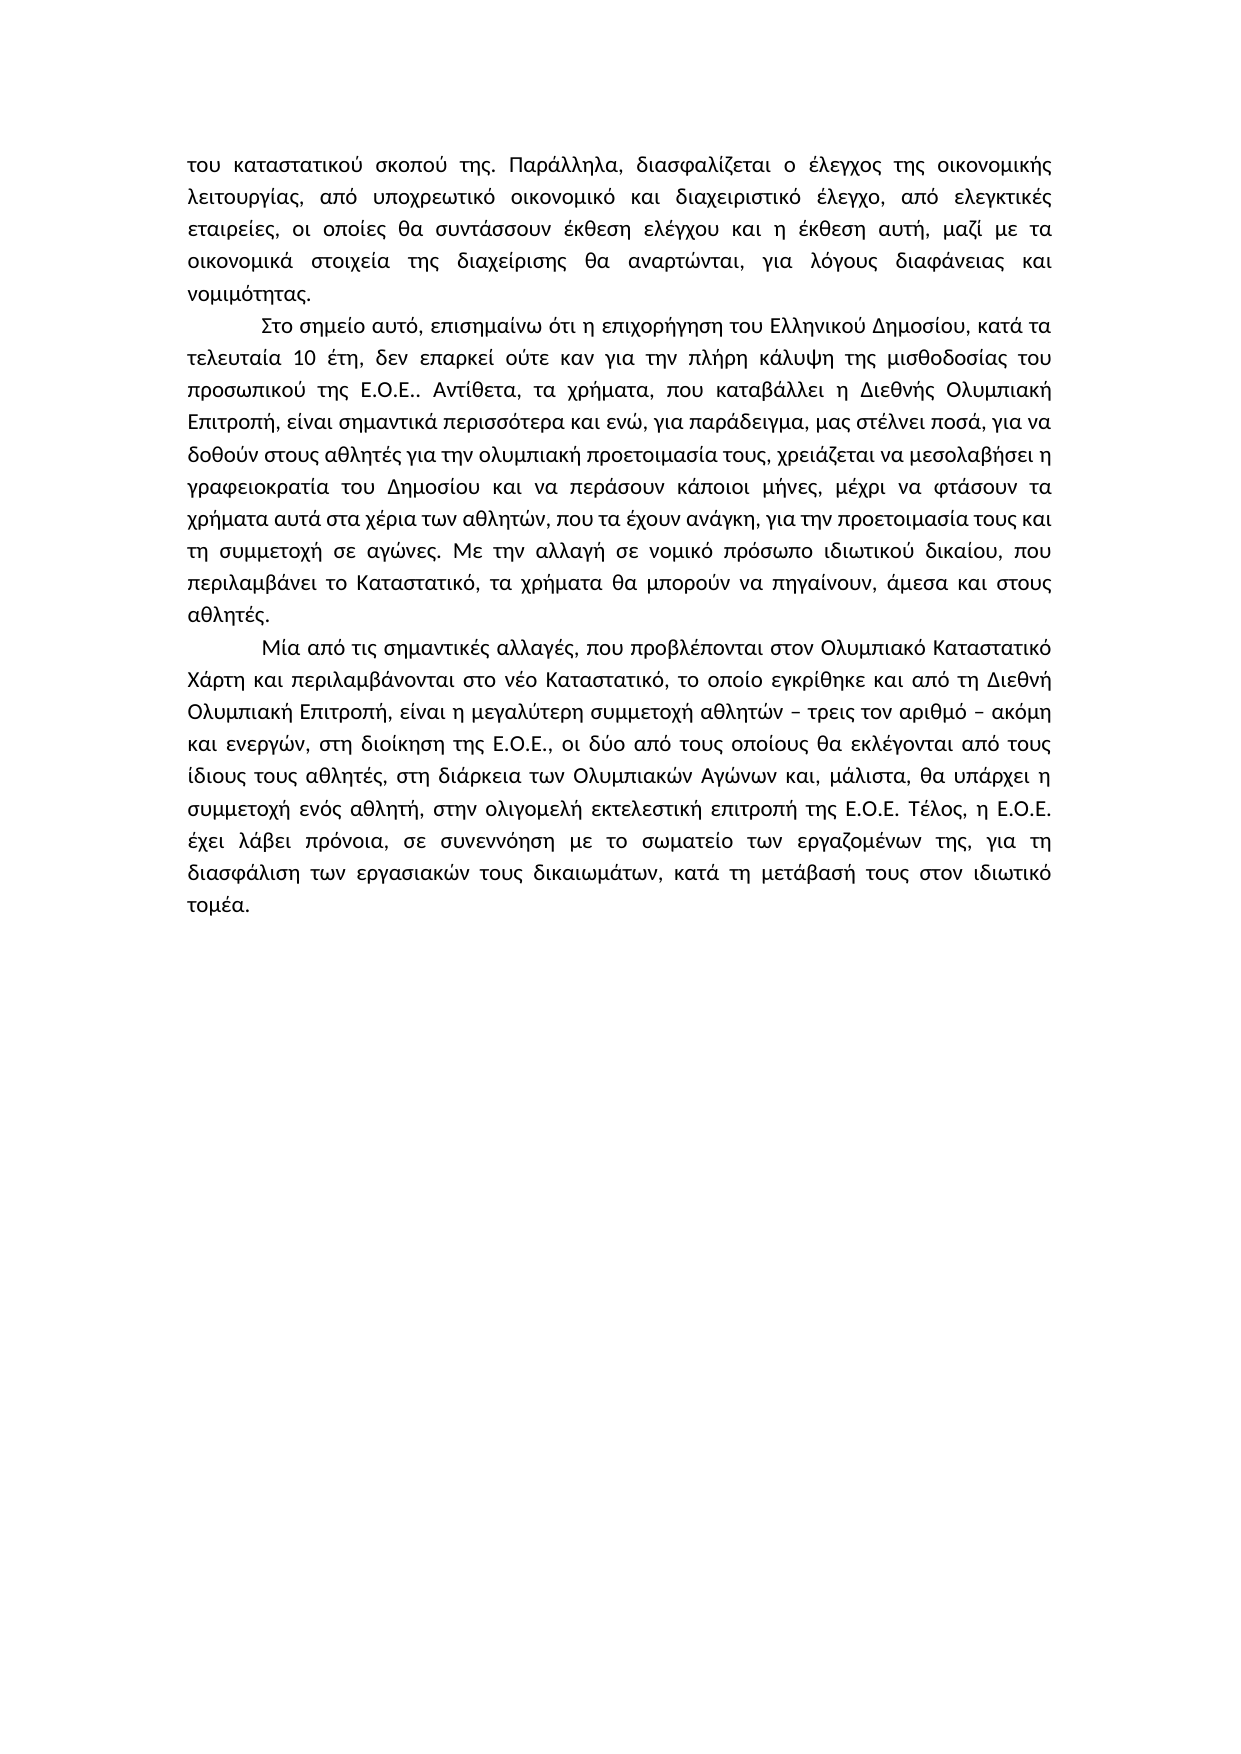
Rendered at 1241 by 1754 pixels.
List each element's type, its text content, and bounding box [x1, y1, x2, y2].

text Μία από τις σημαντικές αλλαγές, που προβλέπονται στον Ολυμπιακό Καταστατικό Χάρτη και περιλαμβάνονται στο νέο Καταστατικό, το οποίο εγκρίθηκε και από τη Διεθνή Ολυμπιακή Επιτροπή, είναι η μεγαλύτερη συμμετοχή αθλητών – τρεις τον αριθμό – ακόμη και ενεργών, στη διοίκηση της Ε.Ο.Ε., οι δύο από τους οποίους θα εκλέγονται από τους ίδιους τους αθλητές, στη διάρκεια των Ολυμπιακών Αγώνων και, μάλιστα, θα υπάρχει η συμμετοχή ενός αθλητή, στην ολιγομελή εκτελεστική επιτροπή της Ε.Ο.Ε. Τέλος, η Ε.Ο.Ε. έχει λάβει πρόνοια, σε συνεννόηση με το σωματείο των εργαζομένων της, για τη διασφάλιση των εργασιακών τους δικαιωμάτων, κατά τη μετάβασή τους στον ιδιωτικό τομέα. [187, 633, 1053, 918]
text Στο σημείο αυτό, επισημαίνω ότι η επιχορήγηση του Ελληνικού Δημοσίου, κατά τα τελευταία 10 έτη, δεν επαρκεί ούτε καν για την πλήρη κάλυψη της μισθοδοσίας του προσωπικού της Ε.Ο.Ε.. Αντίθετα, τα χρήματα, που καταβάλλει η Διεθνής Ολυμπιακή Επιτροπή, είναι σημαντικά περισσότερα και ενώ, για παράδειγμα, μας στέλνει ποσά, για να δοθούν στους αθλητές για την ολυμπιακή προετοιμασία τους, χρειάζεται να μεσολαβήσει η γραφειοκρατία του Δημοσίου και να περάσουν κάποιοι μήνες, μέχρι να φτάσουν τα χρήματα αυτά στα χέρια των αθλητών, που τα έχουν ανάγκη, για την προετοιμασία τους και τη συμμετοχή σε αγώνες. Με την αλλαγή σε νομικό πρόσωπο ιδιωτικού δικαίου, που περιλαμβάνει το Καταστατικό, τα χρήματα θα μπορούν να πηγαίνουν, άμεσα και στους αθλητές. [187, 311, 1053, 629]
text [187, 150, 1053, 307]
